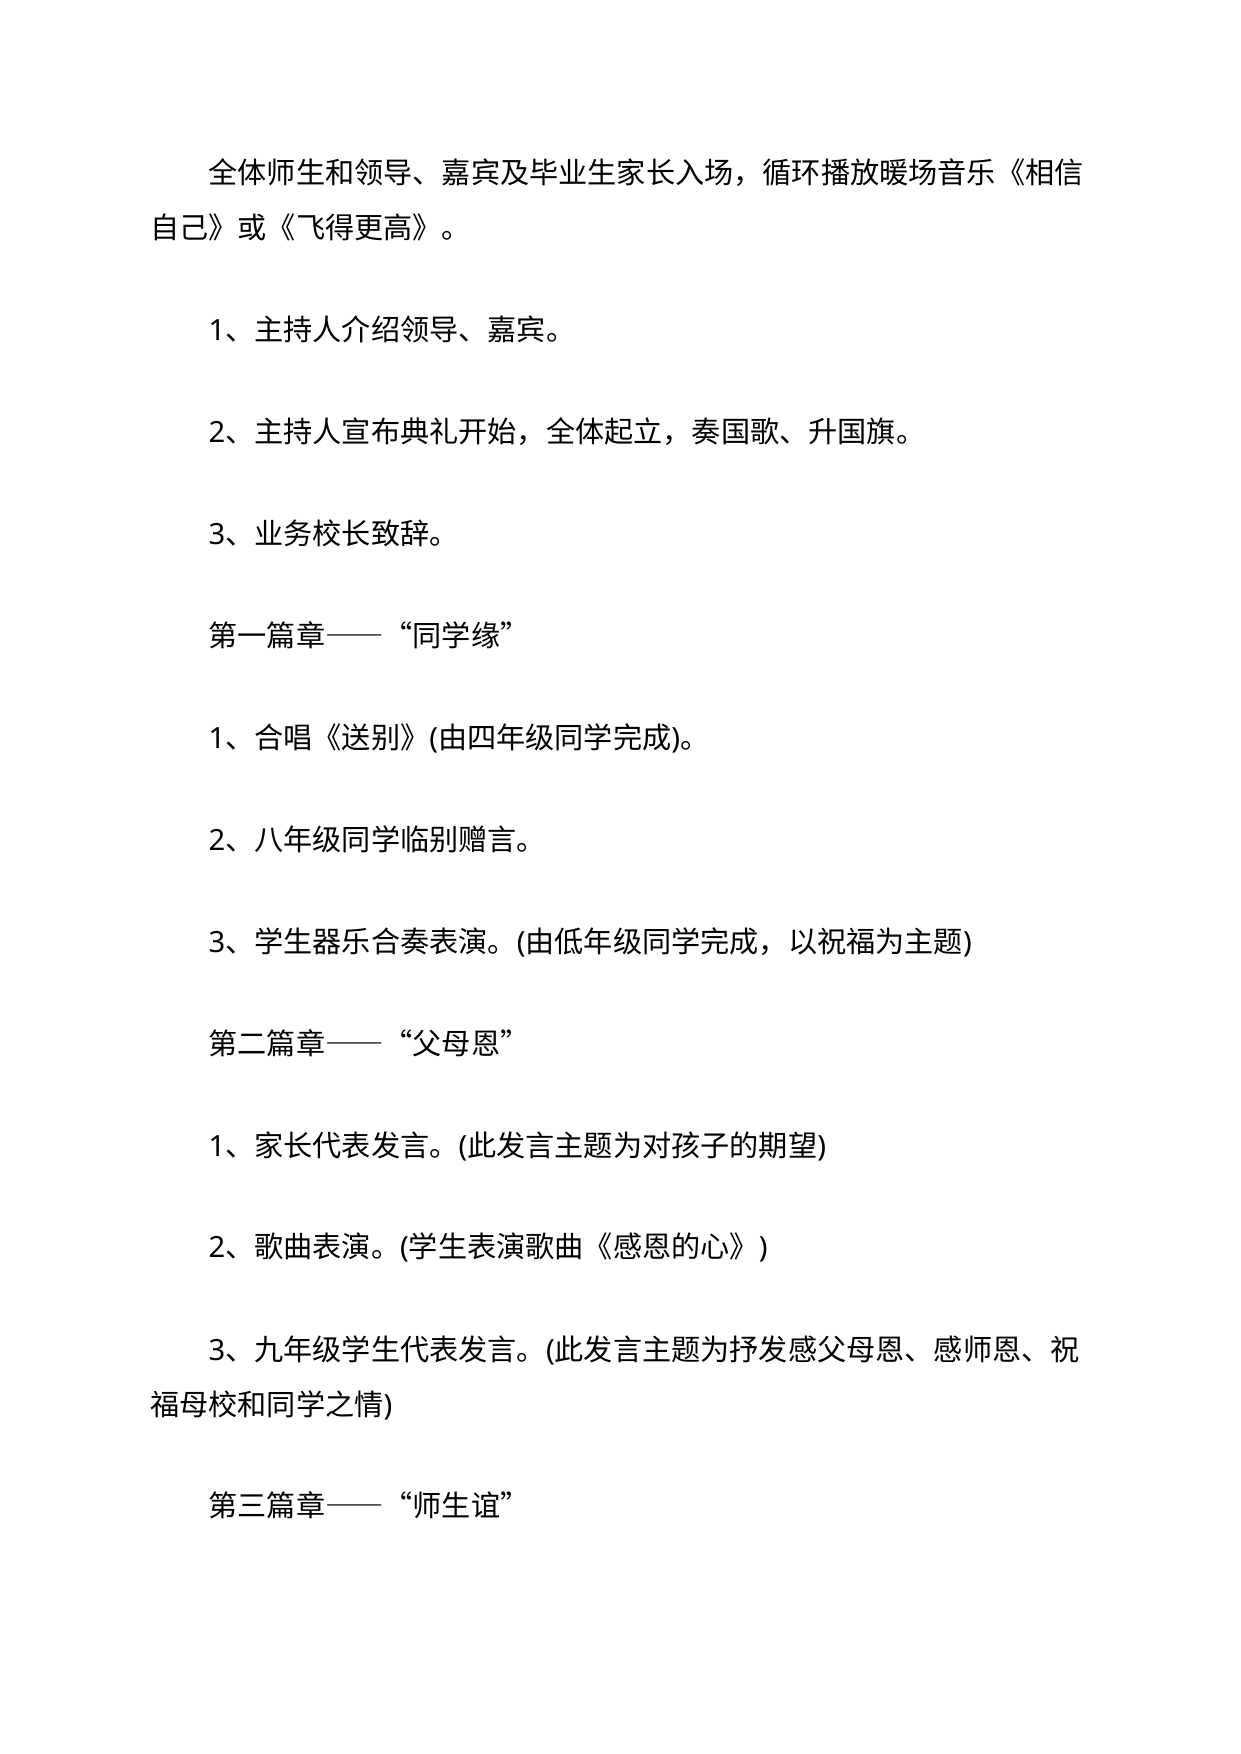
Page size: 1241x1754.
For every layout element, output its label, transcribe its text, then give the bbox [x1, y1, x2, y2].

text 第一篇章――“同学缘” [150, 613, 1090, 655]
text 2、歌曲表演。(学生表演歌曲《感恩的心》) [150, 1224, 1090, 1266]
text 第三篇章――“师生谊” [150, 1483, 1090, 1525]
text 1、主持人介绍领导、嘉宾。 [150, 307, 1090, 349]
text 1、家长代表发言。(此发言主题为对孩子的期望) [150, 1122, 1090, 1164]
text 3、九年级学生代表发言。(此发言主题为抒发感父母恩、感师恩、祝福母校和同学之情) [150, 1326, 1090, 1423]
text 第二篇章――“父母恩” [150, 1020, 1090, 1063]
text 3、业务校长致辞。 [150, 511, 1090, 553]
text 2、八年级同学临别赠言。 [150, 816, 1090, 859]
text 1、合唱《送别》(由四年级同学完成)。 [150, 714, 1090, 757]
text 全体师生和领导、嘉宾及毕业生家长入场，循环播放暖场音乐《相信自己》或《飞得更高》。 [150, 150, 1090, 247]
text 2、主持人宣布典礼开始，全体起立，奏国歌、升国旗。 [150, 409, 1090, 451]
text 3、学生器乐合奏表演。(由低年级同学完成，以祝福为主题) [150, 918, 1090, 961]
